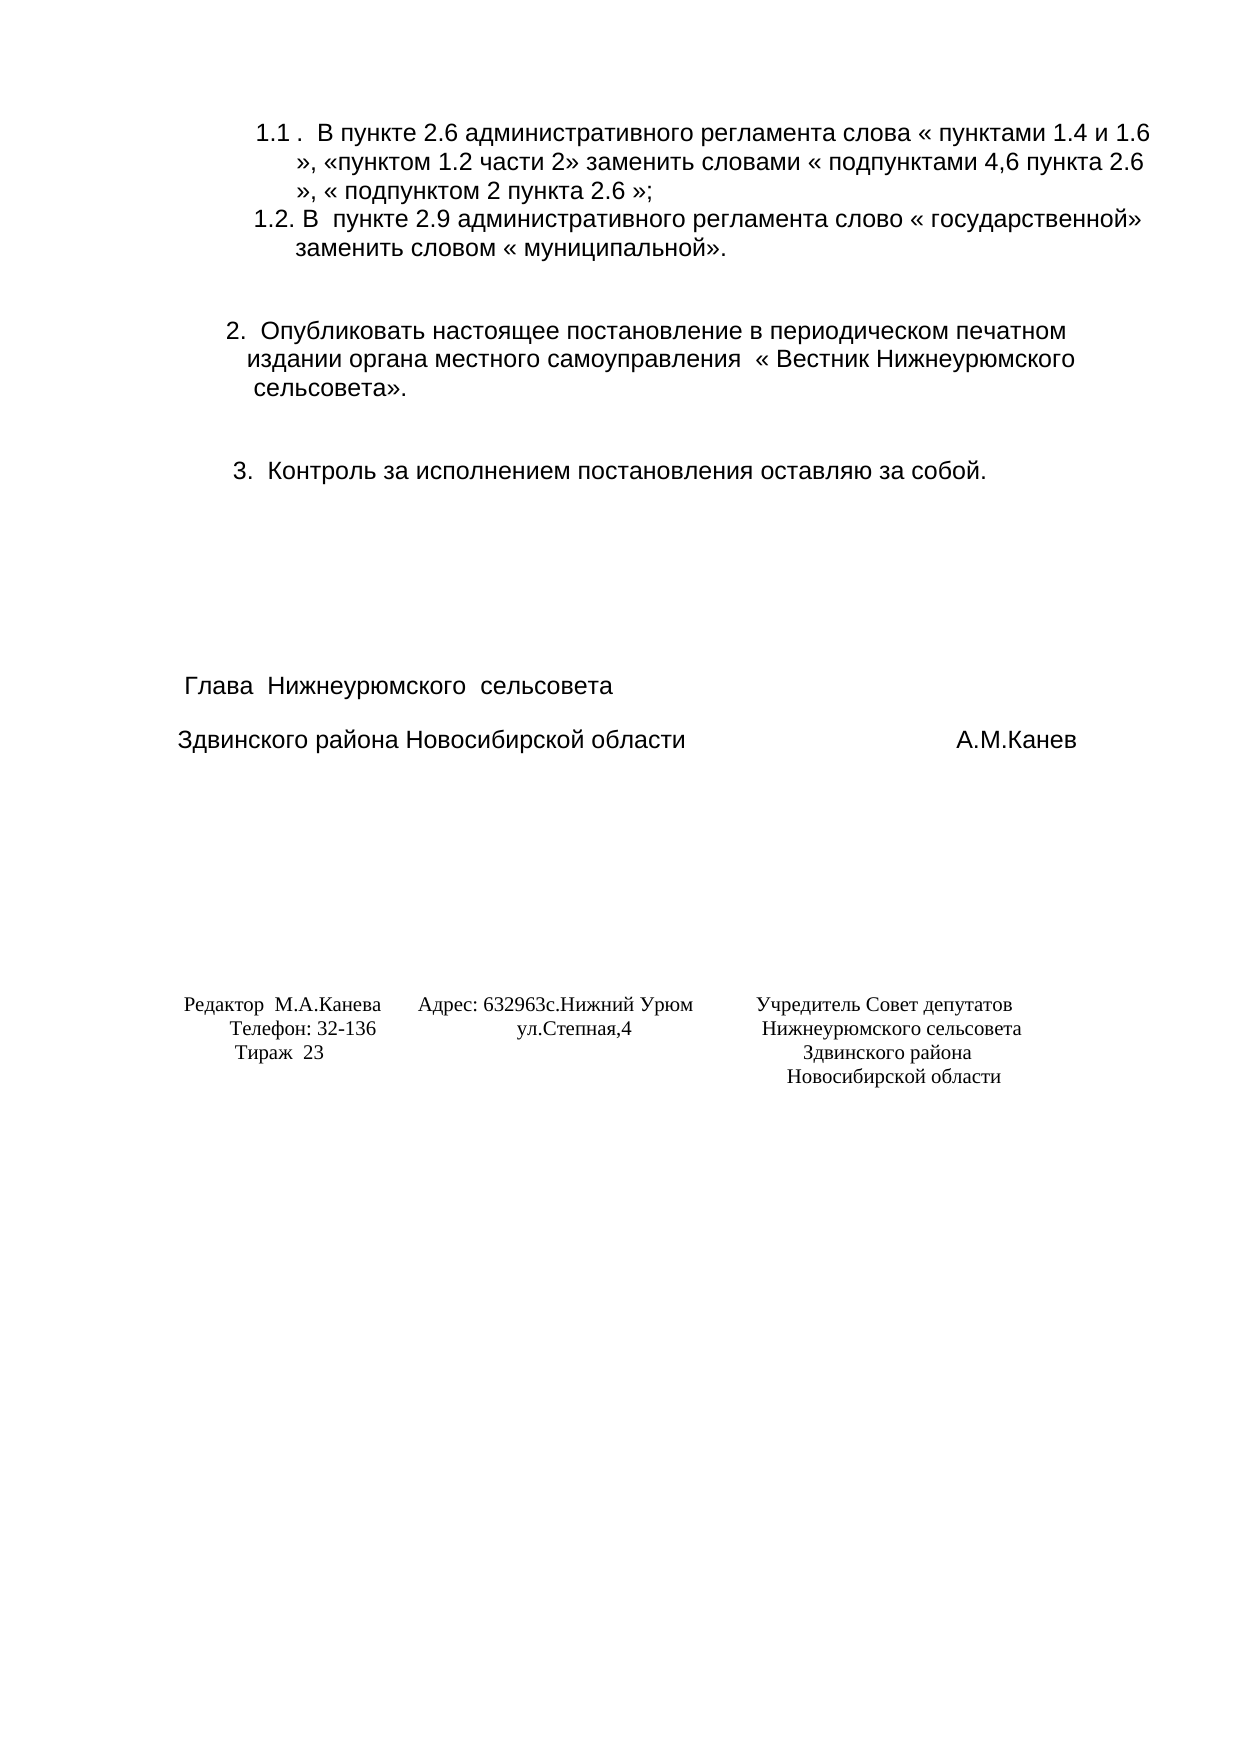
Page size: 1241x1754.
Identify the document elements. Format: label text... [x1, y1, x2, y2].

text Здвинского района Новосибирской области А.М.Канев [177, 725, 1152, 754]
text издании органа местного самоуправления « Вестник Нижнеурюмского [177, 344, 1152, 373]
text Редактор М.А.Канева Адрес: 632963с.Нижний Урюм Учредитель Совет депутатов [177, 992, 1152, 1016]
text Глава Нижнеурюмского сельсовета [177, 671, 1152, 700]
text 1.2. В пункте 2.9 административного регламента слово « государственной» [177, 204, 1152, 233]
text Тираж 23 Здвинского района [177, 1040, 1152, 1064]
text Новосибирской области [177, 1064, 1152, 1088]
list . В пункте 2.6 административного регламента слова « пунктами 1.4 и 1.6 », «пунктом 1.2 части 2» заменить словами « подпунктами 4,6 пункта 2.6 », « подпунктом 2 пункта 2.6 »; [255, 118, 1152, 204]
text сельсовета». [177, 373, 1152, 402]
text Телефон: 32-136 ул.Степная,4 Нижнеурюмского сельсовета [177, 1016, 1152, 1040]
text заменить словом « муниципальной». [177, 233, 1152, 262]
text 2. Опубликовать настоящее постановление в периодическом печатном [177, 316, 1152, 344]
text 3. Контроль за исполнением постановления оставляю за собой. [177, 456, 1152, 484]
